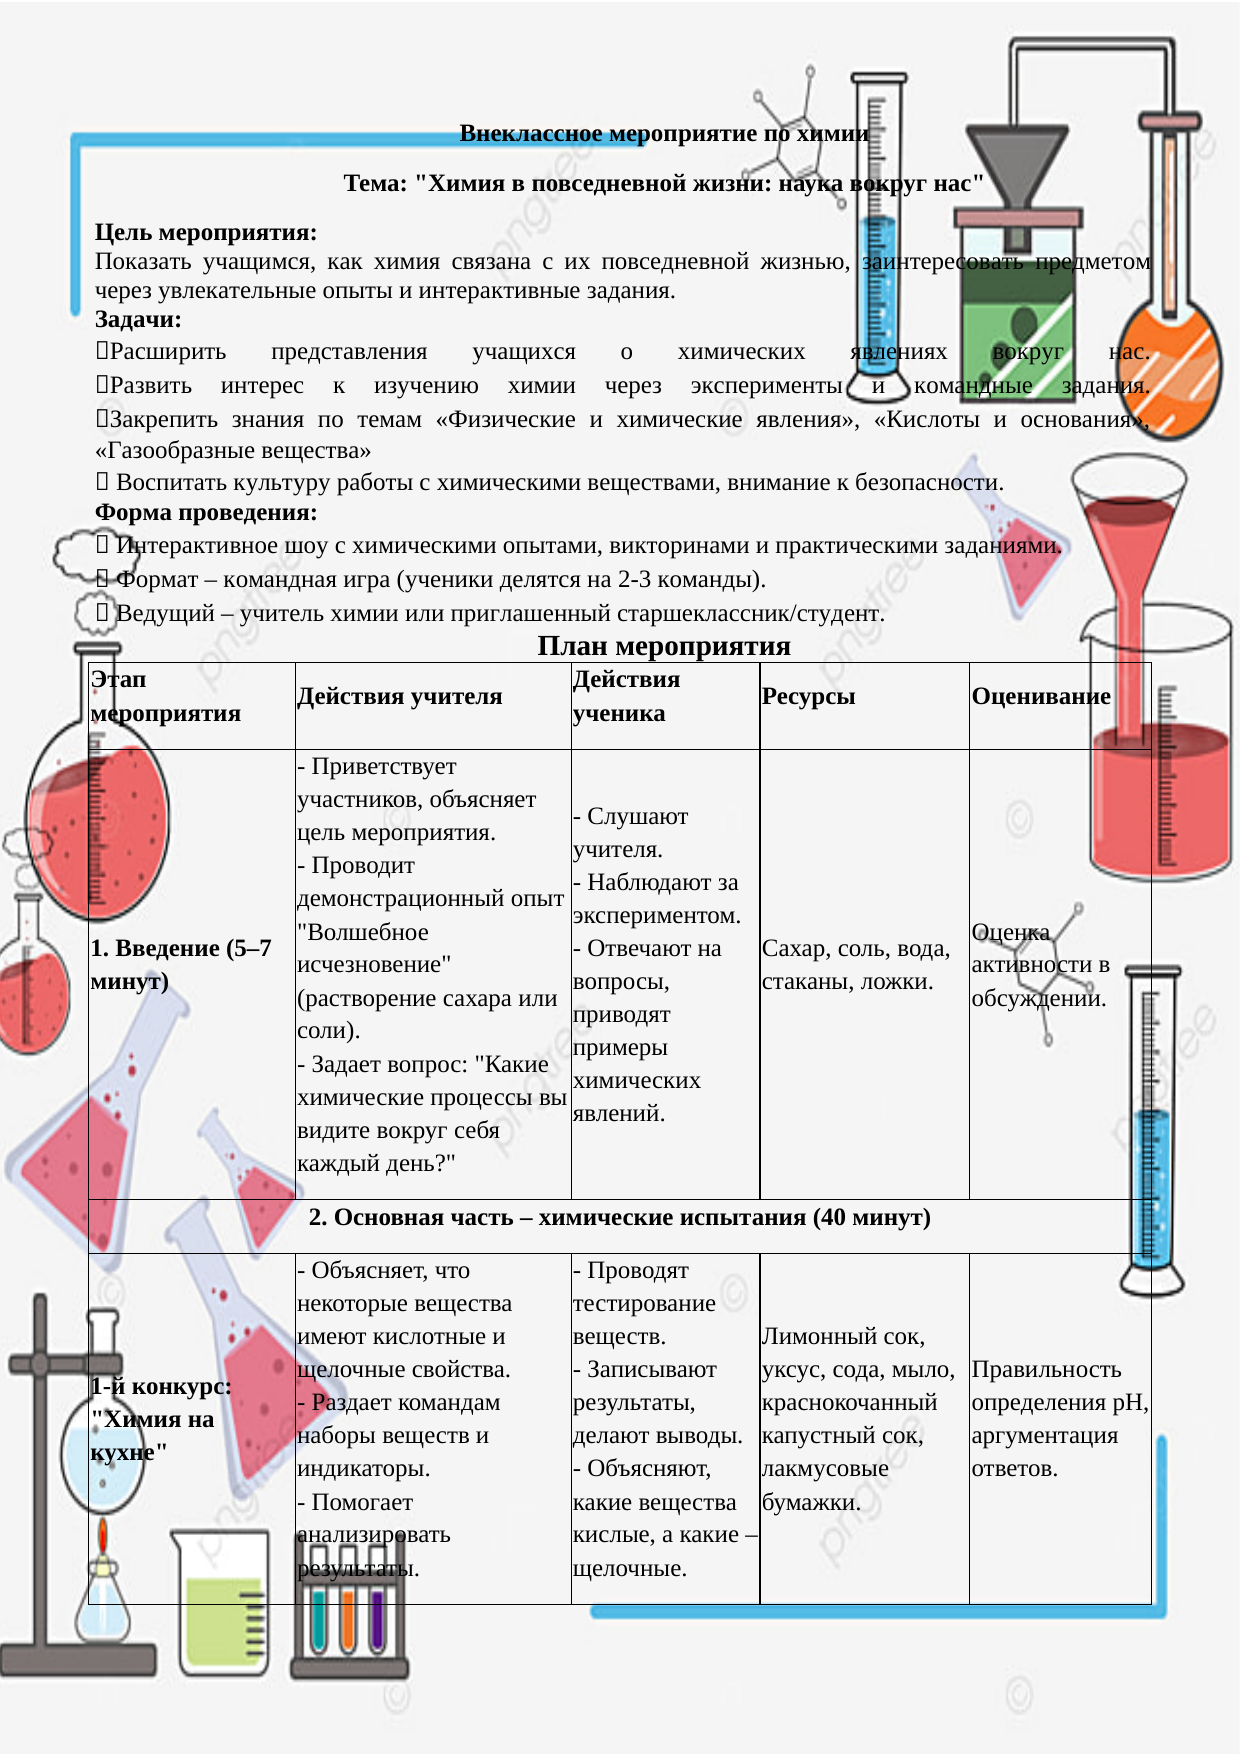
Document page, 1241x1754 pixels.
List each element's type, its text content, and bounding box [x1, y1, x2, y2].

text 🔹 Интерактивное шоу с химическими опытами, викторинами и практическими заданиями. 🔹 Формат – командная игра (ученики делятся на 2-3 команды). 🔹 Ведущий – учитель химии или приглашенный старшеклассник/студент. [94, 526, 1152, 628]
table_cell Сахар, соль, вода, стаканы, ложки. [761, 750, 969, 1199]
text Внеклассное мероприятие по химии [177, 118, 1152, 147]
table_cell - Слушают учителя. - Наблюдают за экспериментом. - Отвечают на вопросы, приводят примеры химических явлений. [572, 750, 759, 1199]
text Цель мероприятия: [94, 217, 1152, 246]
picture [0, 2, 1240, 1754]
table_cell 1. Введение (5–7 минут) [89, 750, 295, 1199]
text Показать учащимся, как химия связана с их повседневной жизнью, заинтересовать предметом через увлекательные опыты и интерактивные задания. [94, 246, 1152, 304]
text Тема: "Химия в повседневной жизни: наука вокруг нас" [177, 168, 1152, 197]
text Задачи: [94, 304, 1152, 332]
table_cell Оценка активности в обсуждении. [970, 750, 1151, 1199]
table_cell - Проводят тестирование веществ. - Записывают результаты, делают выводы. - Объясняют, какие вещества кислые, а какие – щелочные. [572, 1254, 759, 1604]
table_header Ресурсы [761, 663, 969, 749]
table_header Действия ученика [572, 663, 759, 749]
table_cell 2. Основная часть – химические испытания (40 минут) [89, 1200, 1151, 1253]
table_cell - Приветствует участников, объясняет цель мероприятия. - Проводит демонстрационный опыт "Волшебное исчезновение" (растворение сахара или соли). - Задает вопрос: "Какие химические процессы вы видите вокруг себя каждый день?" [296, 750, 571, 1199]
table_header Этап мероприятия [89, 663, 295, 749]
table_cell - Объясняет, что некоторые вещества имеют кислотные и щелочные свойства. - Раздает командам наборы веществ и индикаторы. - Помогает анализировать результаты. [296, 1254, 571, 1604]
text Форма проведения: [94, 497, 1152, 526]
table_header Оценивание [970, 663, 1151, 749]
text ✅Расширить представления учащихся о химических явлениях вокруг нас. ✅Развить интерес к изучению химии через эксперименты и командные задания. ✅Закрепить знания по темам «Физические и химические явления», «Кислоты и основания», «Газообразные вещества» [94, 332, 1152, 463]
table_cell 1-й конкурс: "Химия на кухне" [89, 1254, 295, 1604]
text План мероприятия [177, 628, 1152, 662]
table_cell Правильность определения pH, аргументация ответов. [970, 1254, 1151, 1604]
text ✅ Воспитать культуру работы с химическими веществами, внимание к безопасности. [94, 463, 1152, 497]
table_header Действия учителя [296, 663, 571, 749]
table_cell Лимонный сок, уксус, сода, мыло, краснокочанный капустный сок, лакмусовые бумажки. [761, 1254, 969, 1604]
